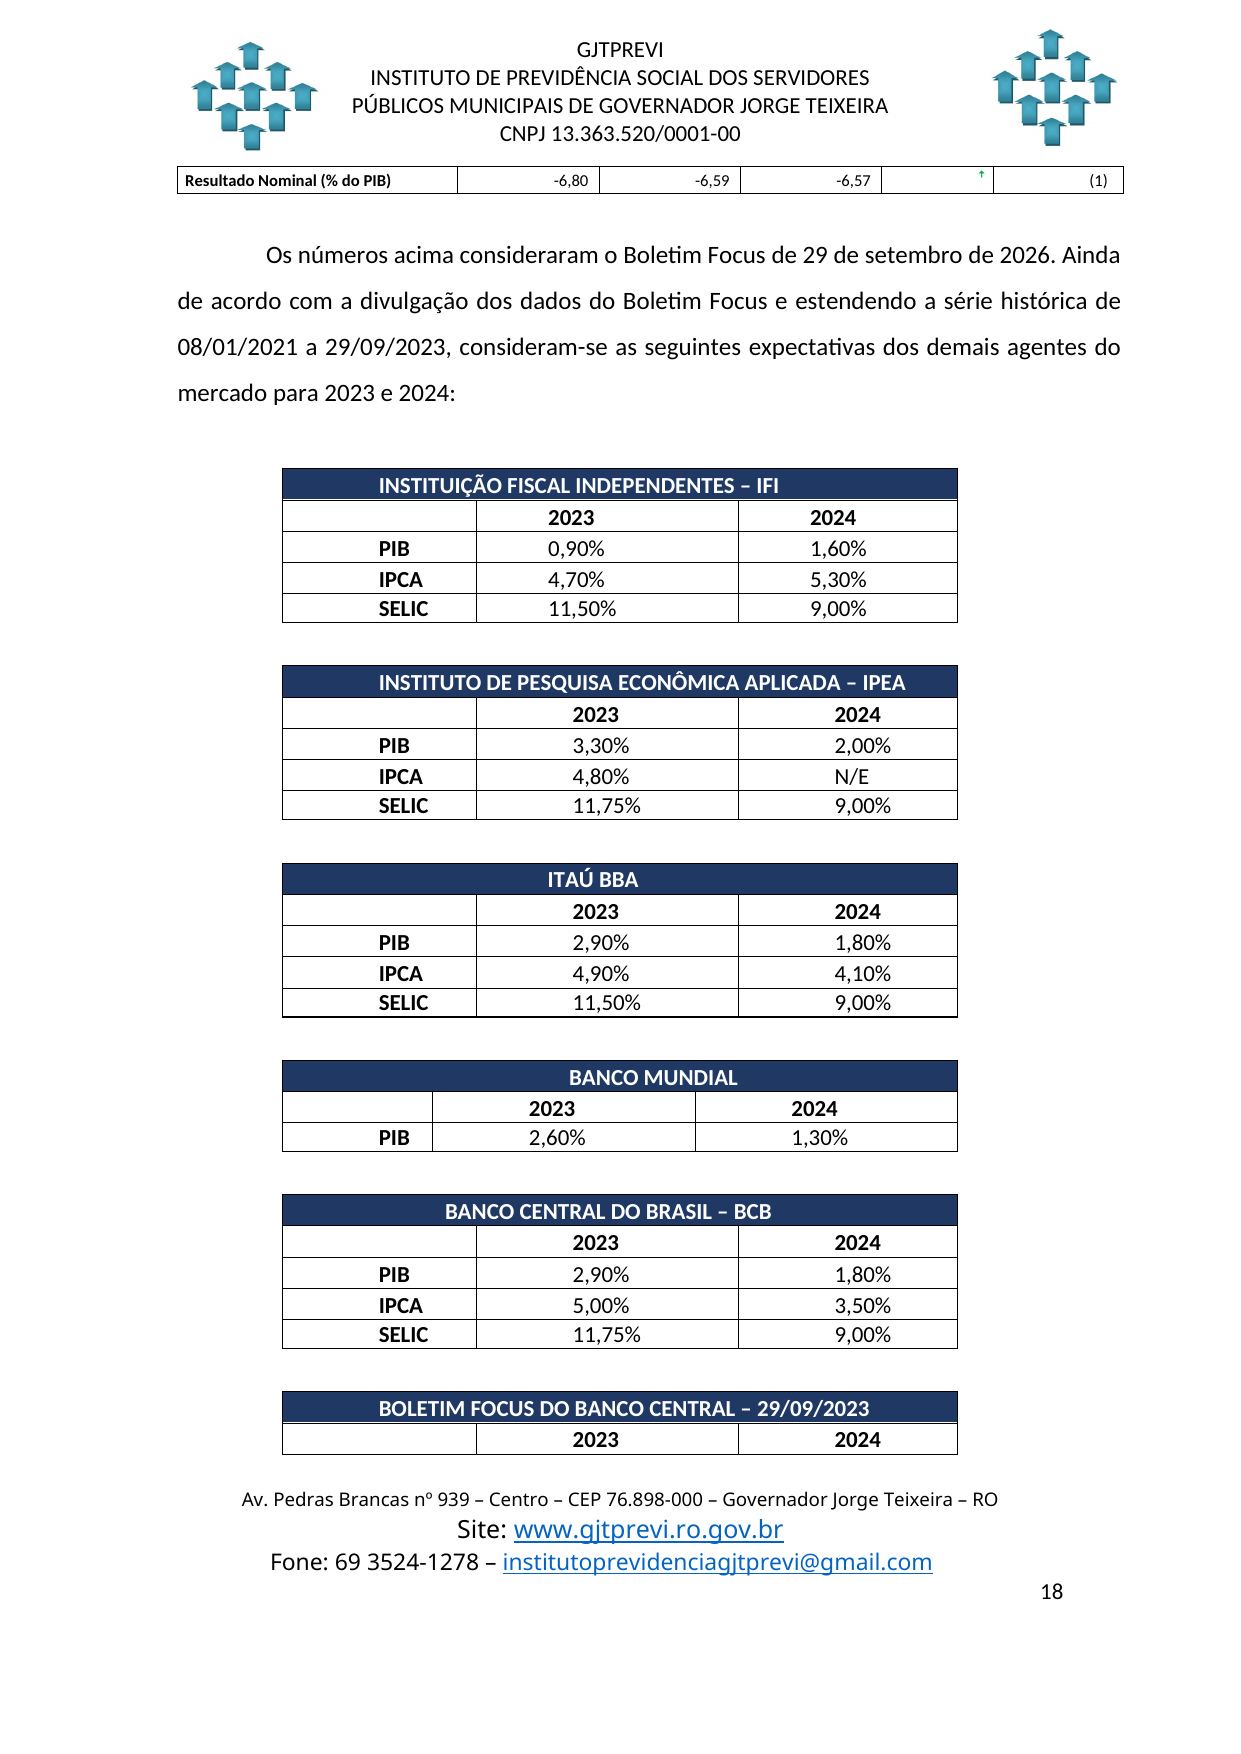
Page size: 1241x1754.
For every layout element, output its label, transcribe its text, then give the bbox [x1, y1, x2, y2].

table_cell [283, 1226, 476, 1257]
table_cell 1,30% [696, 1123, 957, 1151]
table_cell PIB [283, 926, 476, 956]
table_cell 3,30% [477, 729, 738, 759]
table_cell 11,75% [477, 1320, 738, 1348]
table_header INSTITUTO DE PESQUISA ECONÔMICA APLICADA – IPEA [283, 666, 957, 697]
table_cell 1,80% [739, 926, 957, 956]
table_cell 4,80% [477, 760, 738, 790]
table_cell 2024 [696, 1092, 957, 1122]
table_cell SELIC [283, 1320, 476, 1348]
table_cell IPCA [283, 957, 476, 987]
table_cell 9,00% [739, 1320, 957, 1348]
table_cell PIB [283, 1258, 476, 1288]
table_cell IPCA [283, 1289, 476, 1319]
table_cell SELIC [283, 989, 476, 1016]
table_cell 5,00% [477, 1289, 738, 1319]
table_cell 2024 [739, 1424, 957, 1454]
table_cell 1,60% [739, 532, 957, 562]
table_cell [283, 698, 476, 728]
table_cell (1) [994, 167, 1123, 193]
table_cell 2,90% [477, 926, 738, 956]
table_cell 2023 [477, 895, 738, 925]
table_cell N/E [739, 760, 957, 790]
table_cell 1,80% [739, 1258, 957, 1288]
table_cell 9,00% [739, 594, 957, 622]
table_cell 2,00% [739, 729, 957, 759]
table_cell 2023 [433, 1092, 695, 1122]
table_cell IPCA [283, 563, 476, 593]
table_header BANCO CENTRAL DO BRASIL – BCB [283, 1195, 957, 1225]
table_cell 11,75% [477, 791, 738, 819]
table_cell [283, 1424, 476, 1454]
table_cell 2023 [477, 1226, 738, 1257]
table_cell 4,90% [477, 957, 738, 987]
table_cell -6,59 [600, 167, 740, 193]
table_header BANCO MUNDIAL [283, 1061, 957, 1091]
table_cell 4,70% [477, 563, 738, 593]
table_cell 2,60% [433, 1123, 695, 1151]
table_cell PIB [283, 729, 476, 759]
table_cell -6,80 [458, 167, 599, 193]
table_cell 11,50% [477, 989, 738, 1016]
table_cell 2024 [739, 501, 957, 531]
table_cell 2023 [477, 1424, 738, 1454]
table_cell SELIC [283, 791, 476, 819]
table_header ITAÚ BBA [283, 864, 957, 894]
table_cell PIB [283, 1123, 432, 1151]
table_cell 2023 [477, 698, 738, 728]
table_cell 2024 [739, 698, 957, 728]
table_cell 9,00% [739, 791, 957, 819]
table_cell [283, 501, 476, 531]
table_cell 5,30% [739, 563, 957, 593]
table_header BOLETIM FOCUS DO BANCO CENTRAL – 29/09/2023 [283, 1392, 957, 1422]
table_cell 2024 [739, 895, 957, 925]
table_cell 2023 [477, 501, 738, 531]
table_cell 0,90% [477, 532, 738, 562]
table_cell IPCA [283, 760, 476, 790]
table_cell 4,10% [739, 957, 957, 987]
table_cell 9,00% [739, 989, 957, 1016]
table_header INSTITUIÇÃO FISCAL INDEPENDENTES – IFI [283, 469, 957, 499]
picture [982, 23, 1129, 149]
table_cell 11,50% [477, 594, 738, 622]
table_cell Resultado Nominal (% do PIB) [178, 167, 457, 193]
table_cell -6,57 [741, 167, 881, 193]
table_cell PIB [283, 532, 476, 562]
table_cell [283, 895, 476, 925]
table_cell 3,50% [739, 1289, 957, 1319]
picture [180, 36, 330, 152]
table_cell SELIC [283, 594, 476, 622]
table_cell ꜛ [882, 167, 993, 193]
table_cell 2,90% [477, 1258, 738, 1288]
text Os números acima consideraram o Boletim Focus de 29 de setembro de 2026. Ainda de acordo com a divulgação dos dados do Boletim Focus e estendendo a série histórica de 08/01/2021 a 29/09/2023, consideram-se as seguintes expectativas dos demais agentes do mercado para 2023 e 2024: [177, 239, 1122, 407]
table_cell 2024 [739, 1226, 957, 1257]
table_cell [283, 1092, 432, 1122]
